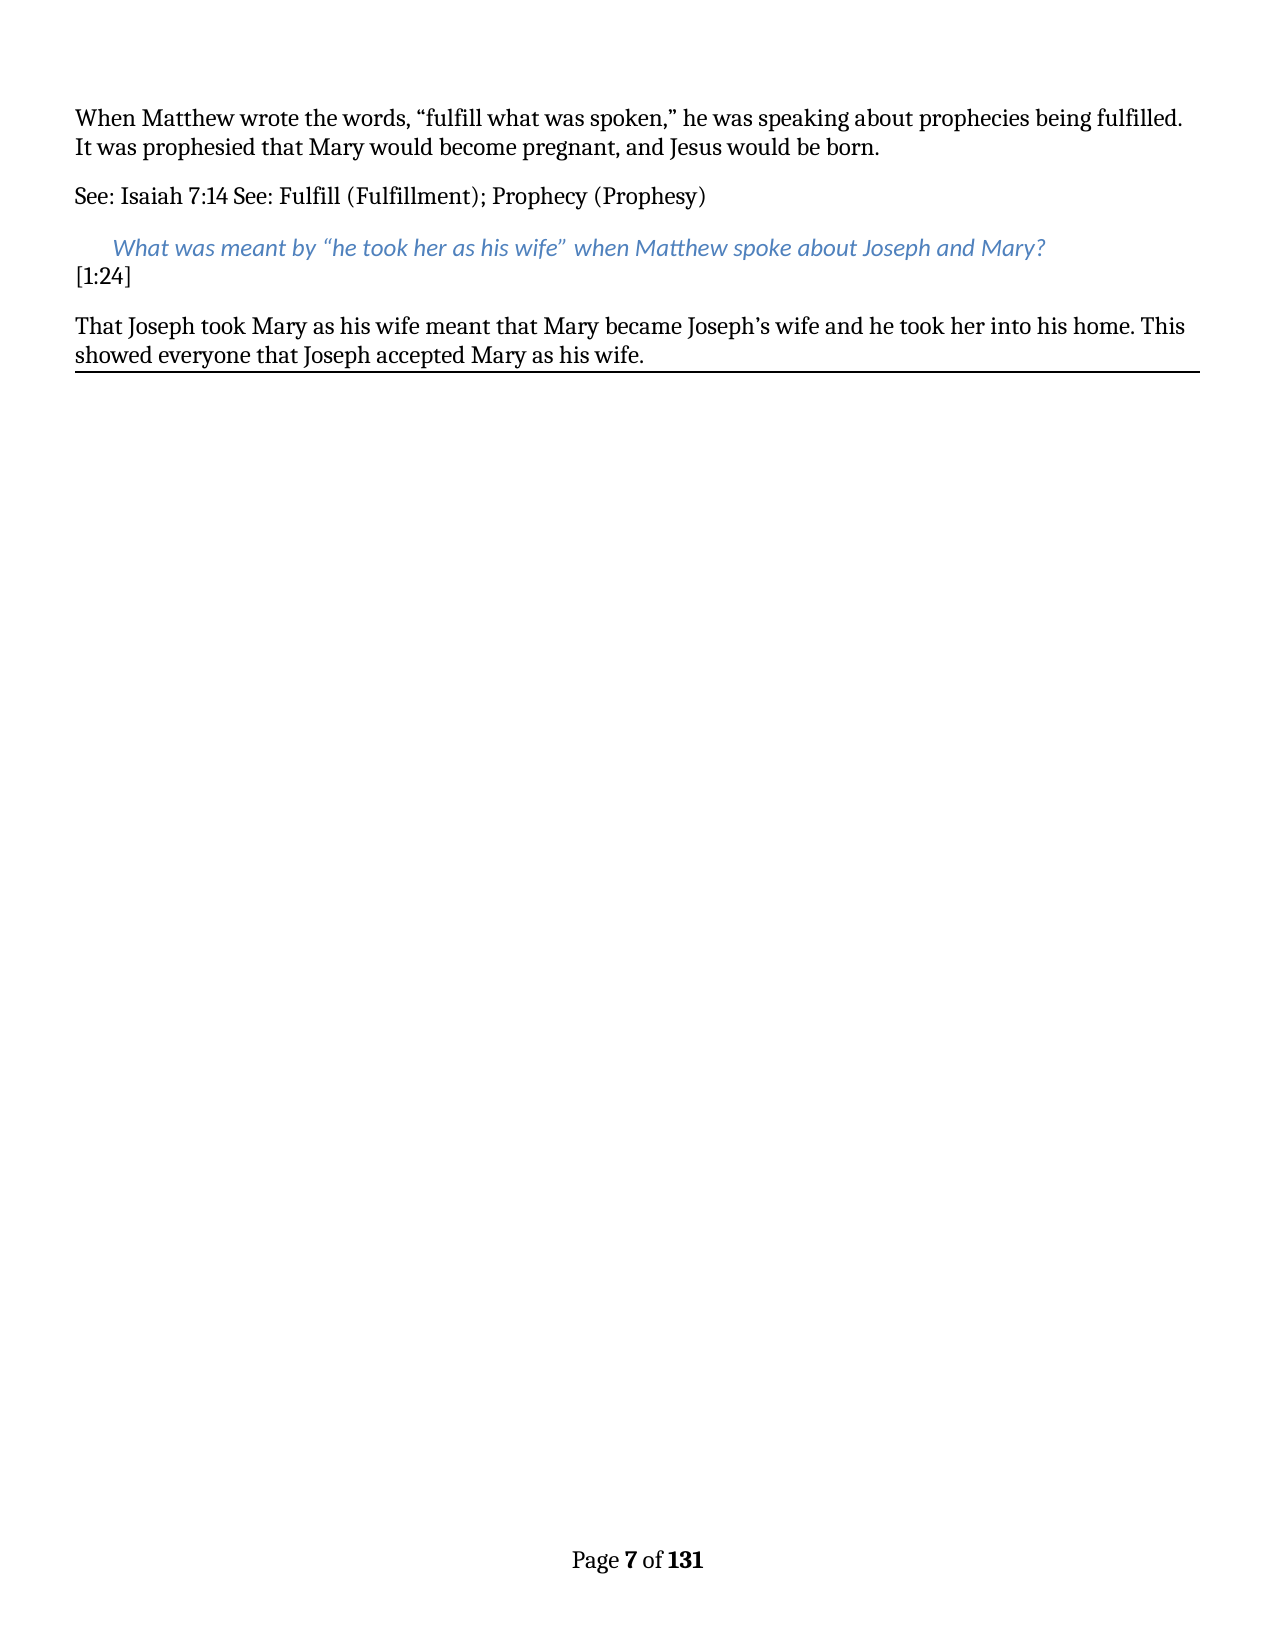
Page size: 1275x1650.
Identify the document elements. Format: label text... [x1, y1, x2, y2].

text That Joseph took Mary as his wife meant that Mary became Joseph’s wife and he took her into his home. This showed everyone that Joseph accepted Mary as his wife. [75, 312, 1200, 371]
text See: Isaiah 7:14 See: Fulfill (Fulfillment); Prophecy (Prophesy) [75, 182, 1200, 211]
text When Matthew wrote the words, “fulfill what was spoken,” he was speaking about prophecies being fulfilled. It was prophesied that Mary would become pregnant, and Jesus would be born. [75, 104, 1200, 161]
subtitle What was meant by “he took her as his wife” when Matthew spoke about Joseph and Mary? [75, 232, 1200, 262]
text [1:24] [75, 262, 1200, 291]
